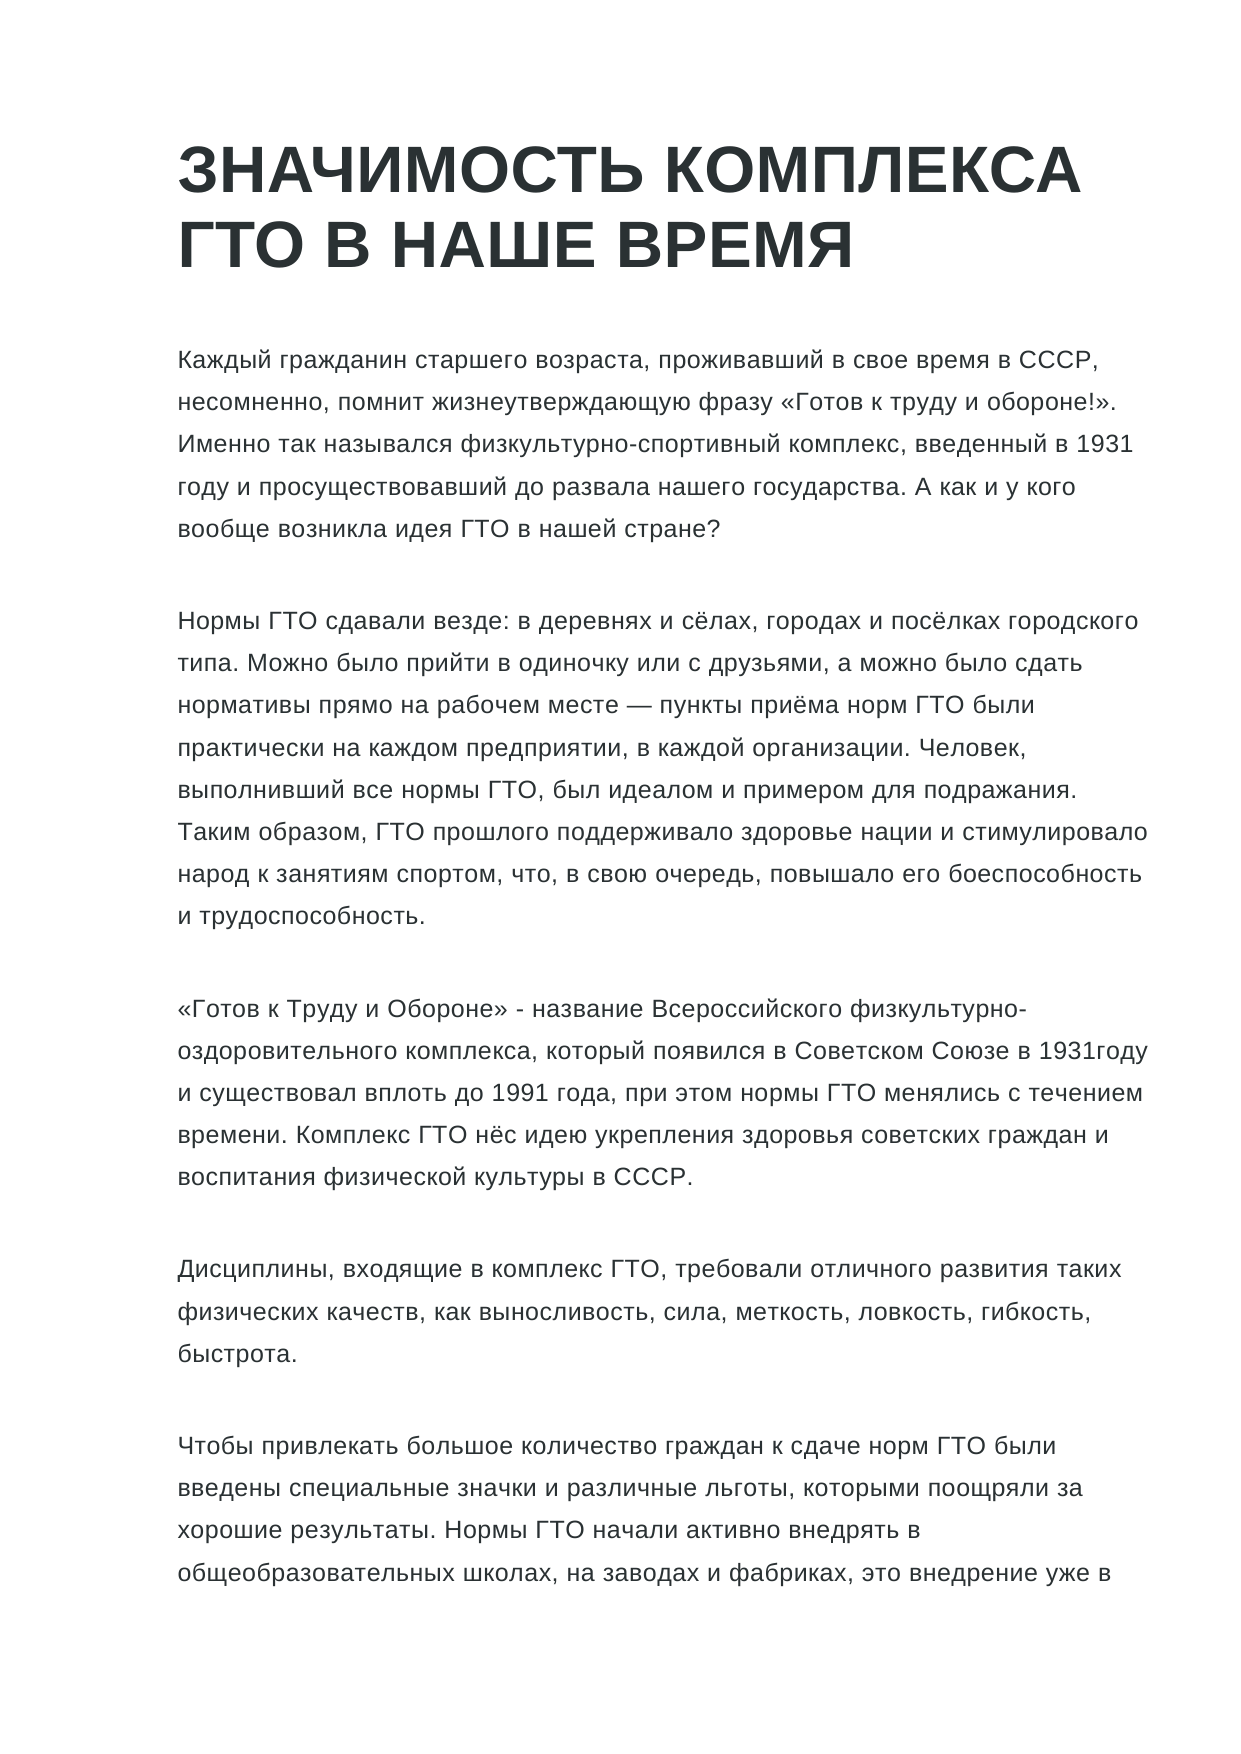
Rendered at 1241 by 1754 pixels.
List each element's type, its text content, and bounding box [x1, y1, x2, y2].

text «Готов к Труду и Обороне» - название Всероссийского физкультурно-оздоровительного комплекса, который появился в Советском Союзе в 1931году и существовал вплоть до 1991 года, при этом нормы ГТО менялись с течением времени. Комплекс ГТО нёс идею укрепления здоровья советских граждан и воспитания физической культуры в СССР. [177, 980, 1152, 1191]
text Нормы ГТО сдавали везде: в деревнях и сёлах, городах и посёлках городского типа. Можно было прийти в одиночку или с друзьями, а можно было сдать нормативы прямо на рабочем месте — пункты приёма норм ГТО были практически на каждом предприятии, в каждой организации. Человек, выполнивший все нормы ГТО, был идеалом и примером для подражания. Таким образом, ГТО прошлого поддерживало здоровье нации и стимулировало народ к занятиям спортом, что, в свою очередь, повышало его боеспособность и трудоспособность. [177, 593, 1152, 930]
text Дисциплины, входящие в комплекс ГТО, требовали отличного развития таких физических качеств, как выносливость, сила, меткость, ловкость, гибкость, быстрота. [177, 1241, 1152, 1368]
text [177, 1418, 1152, 1586]
text Каждый гражданин старшего возраста, проживавший в свое время в СССР, несомненно, помнит жизнеутверждающую фразу «Готов к труду и обороне!». Именно так назывался физкультурно-спортивный комплекс, введенный в 1931 году и просуществовавший до развала нашего государства. А как и у кого вообще возникла идея ГТО в нашей стране? [177, 332, 1152, 543]
text ЗНАЧИМОСТЬ КОМПЛЕКСА ГТО В НАШЕ ВРЕМЯ [177, 131, 1152, 282]
